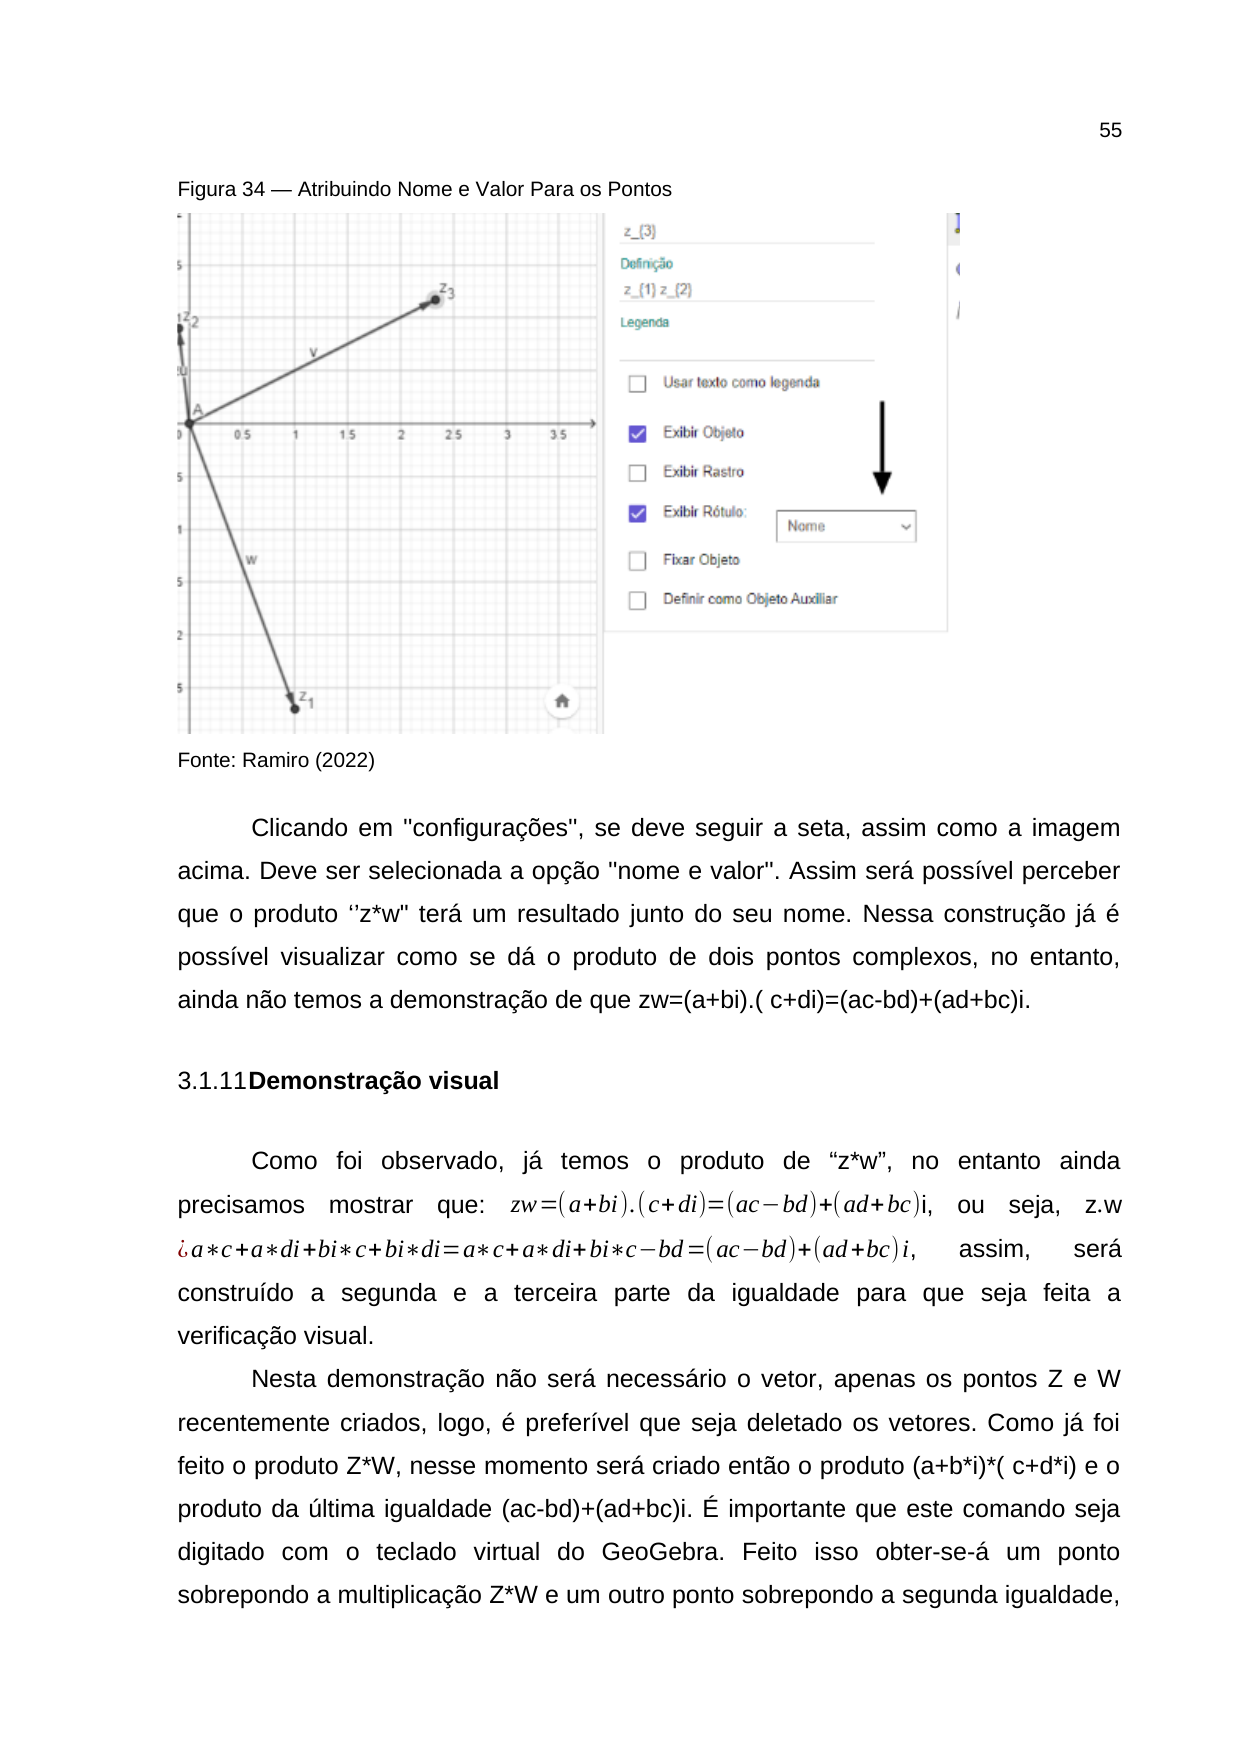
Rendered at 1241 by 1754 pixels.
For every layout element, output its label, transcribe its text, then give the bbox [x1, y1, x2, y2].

text Como foi observado, já temos o produto de “z*w”, no entanto ainda precisamos mostrar que: i, ou seja, zw , assim, será construído a segunda e a terceira parte da igualdade para que seja feita a verificação visual. [177, 1146, 1122, 1350]
text Fonte: Ramiro (2022) [177, 748, 1122, 772]
text Clicando em ''configurações'', se deve seguir a seta, assim como a imagem acima. Deve ser selecionada a opção ''nome e valor''. Assim será possível perceber que o produto ‘’z*w" terá um resultado junto do seu nome. Nessa construção já é possível visualizar como se dá o produto de dois pontos complexos, no entanto, ainda não temos a demonstração de que zw=(a+bi).( c+di)=(ac-bd)+(ad+bc)i. [177, 812, 1122, 1014]
title Demonstração visual [177, 1066, 1122, 1094]
picture [177, 213, 960, 734]
text Figura 34 — Atribuindo Nome e Valor Para os Pontos [177, 177, 1122, 201]
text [177, 1364, 1122, 1609]
